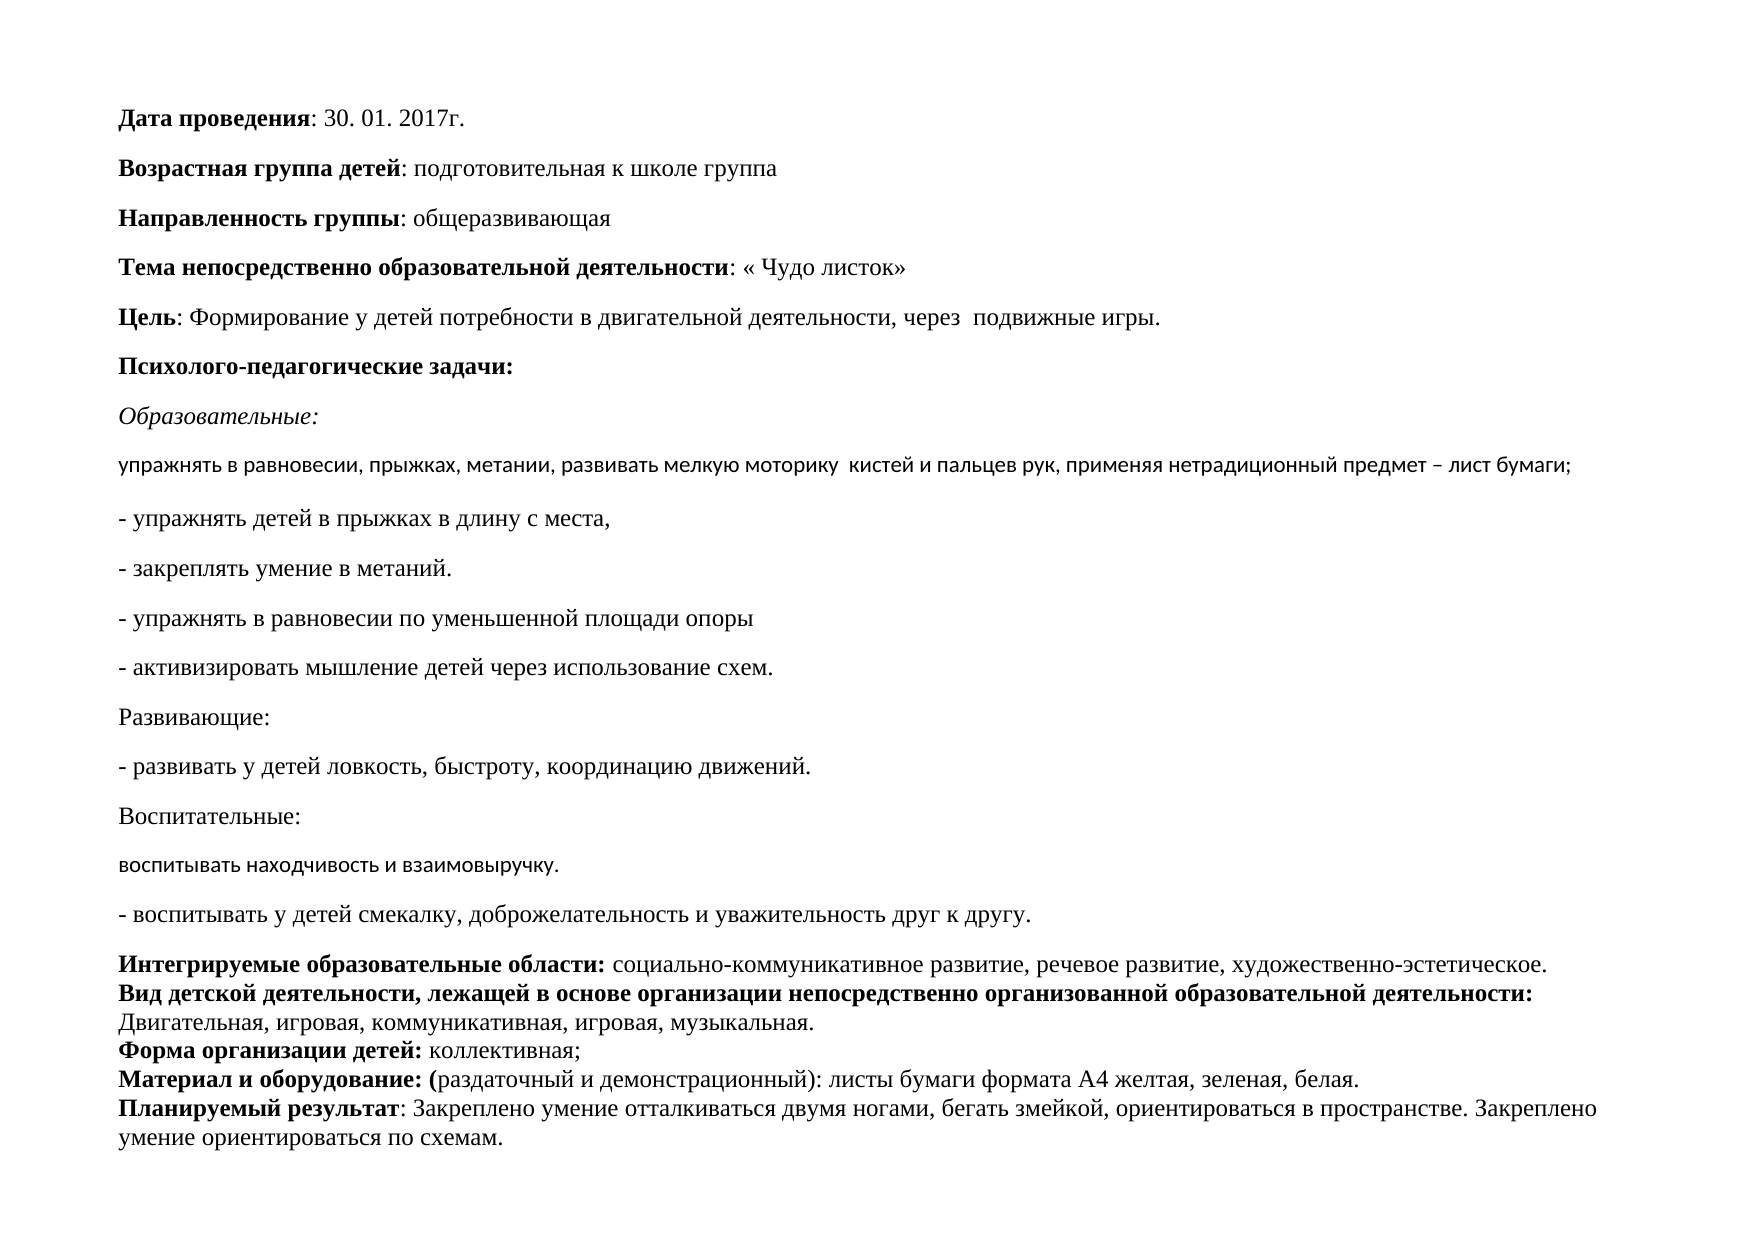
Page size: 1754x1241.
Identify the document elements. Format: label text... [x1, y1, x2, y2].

text Дата проведения: 30. 01. 2017г. [118, 103, 1636, 132]
text Вид детской деятельности, лежащей в основе организации непосредственно организованной образовательной деятельности: [118, 978, 1636, 1007]
text Развивающие: [118, 702, 1636, 731]
text Направленность группы: общеразвивающая [118, 203, 1636, 231]
text Материал и оборудование: (раздаточный и демонстрационный): листы бумаги формата А4 желтая, зеленая, белая. [118, 1064, 1636, 1093]
text - упражнять детей в прыжках в длину с места, [118, 503, 1636, 532]
text воспитывать находчивость и взаимовыручку. [118, 851, 1636, 879]
text - развивать у детей ловкость, быстроту, координацию движений. [118, 751, 1636, 780]
text Планируемый результат: Закреплено умение отталкиваться двумя ногами, бегать змейкой, ориентироваться в пространстве. Закреплено умение ориентироваться по схемам. [118, 1093, 1636, 1150]
text Возрастная группа детей: подготовительная к школе группа [118, 153, 1636, 182]
text - воспитывать у детей смекалку, доброжелательность и уважительность друг к другу. [118, 899, 1636, 928]
text Двигательная, игровая, коммуникативная, игровая, музыкальная. [118, 1007, 1636, 1035]
text упражнять в равновесии, прыжках, метании, развивать мелкую моторику кистей и пальцев рук, применяя нетрадиционный предмет – лист бумаги; [118, 451, 1636, 478]
text - упражнять в равновесии по уменьшенной площади опоры [118, 603, 1636, 631]
text Воспитательные: [118, 801, 1636, 830]
text Форма организации детей: коллективная; [118, 1035, 1636, 1064]
text Образовательные: [118, 401, 1636, 430]
text - активизировать мышление детей через использование схем. [118, 652, 1636, 681]
text Цель: Формирование у детей потребности в двигательной деятельности, через подвижные игры. [118, 302, 1636, 331]
text Тема непосредственно образовательной деятельности: « Чудо листок» [118, 252, 1636, 281]
text Интегрируемые образовательные области: социально-коммуникативное развитие, речевое развитие, художественно-эстетическое. [118, 949, 1636, 978]
text - закреплять умение в метаний. [118, 553, 1636, 582]
text Психолого-педагогические задачи: [118, 351, 1636, 380]
